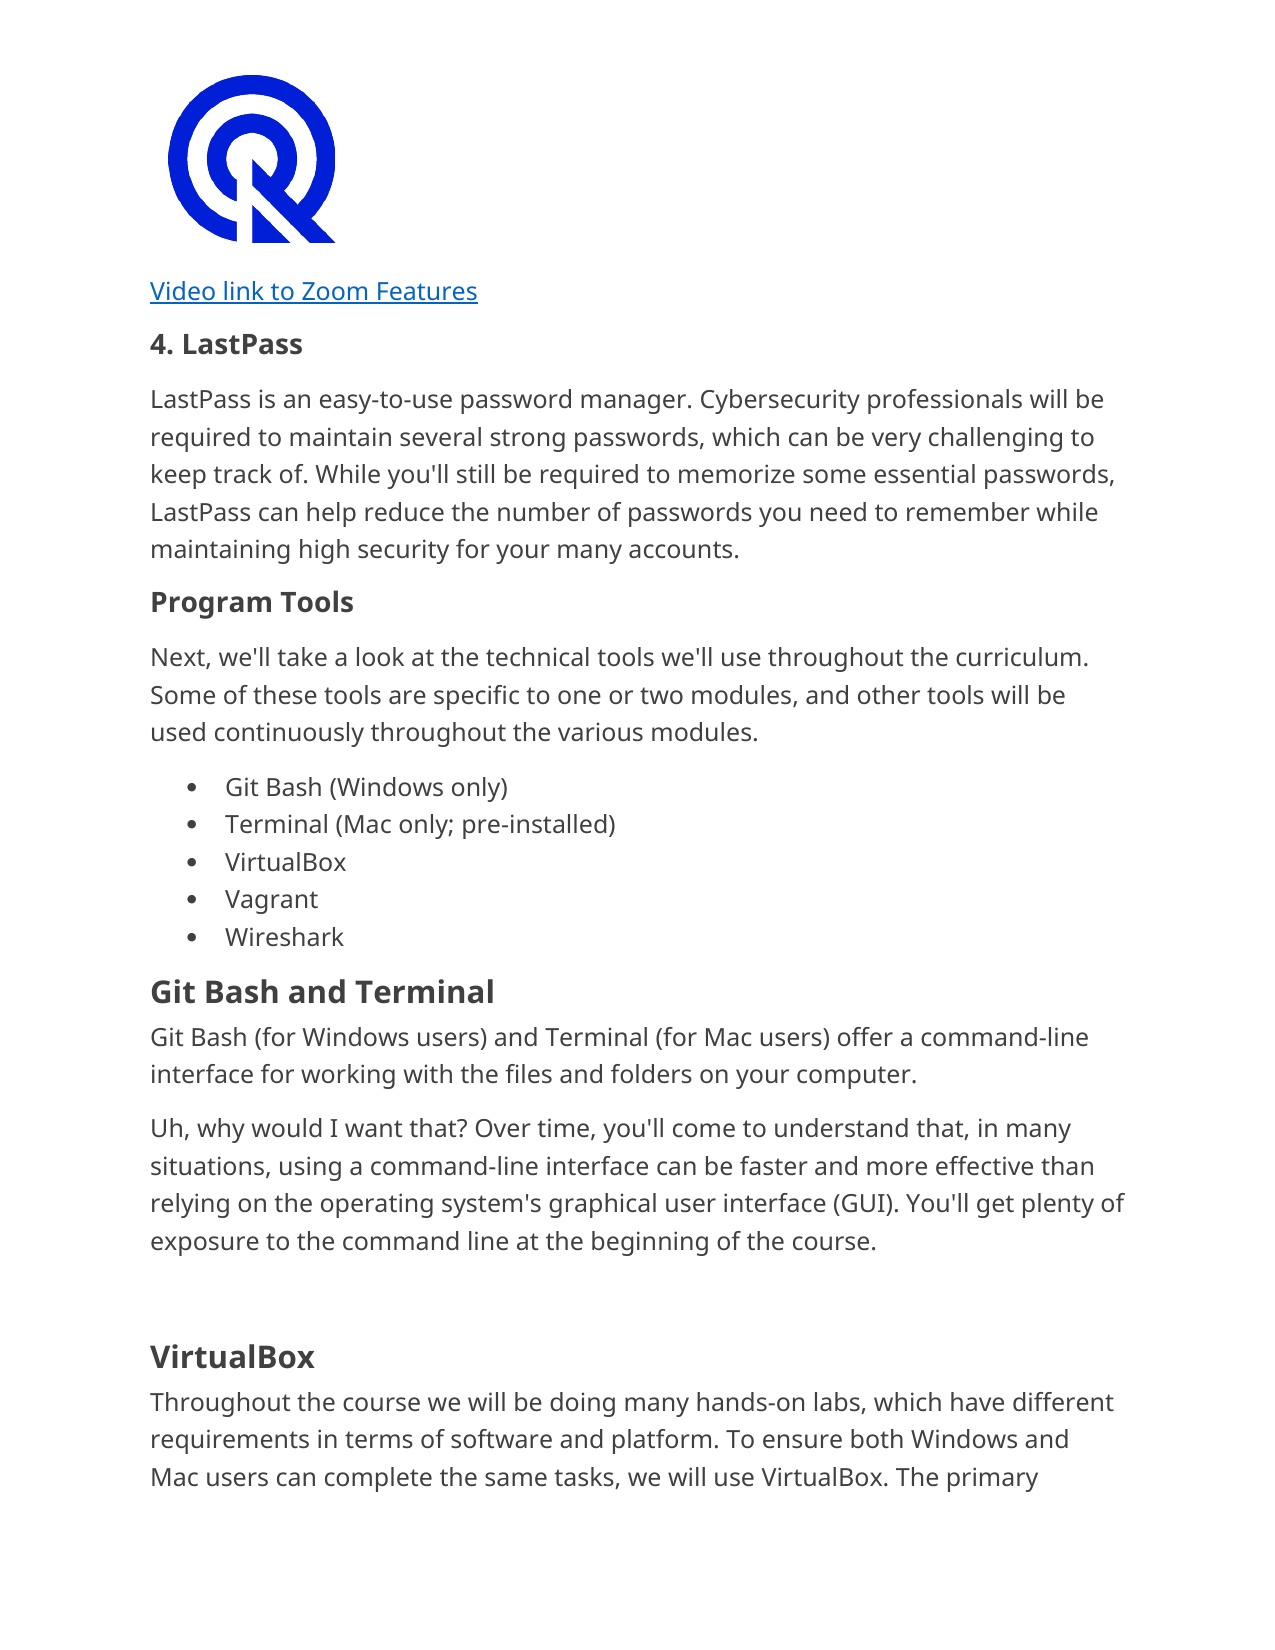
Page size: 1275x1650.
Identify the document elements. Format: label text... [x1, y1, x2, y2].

text Video link to Zoom Features [150, 270, 1125, 308]
text Git Bash (for Windows users) and Terminal (for Mac users) offer a command-line interface for working with the files and folders on your computer. [150, 1016, 1125, 1091]
list Wireshark [187, 916, 1125, 953]
list Git Bash (Windows only) [187, 766, 1125, 803]
text Next, we'll take a look at the technical tools we'll use throughout the curriculum. Some of these tools are specific to one or two modules, and other tools will be used continuously throughout the various modules. [150, 637, 1125, 749]
subtitle VirtualBox [150, 1335, 1125, 1378]
list Vagrant [187, 878, 1125, 916]
subtitle Git Bash and Terminal [150, 970, 1125, 1013]
list VirtualBox [187, 841, 1125, 878]
list Terminal (Mac only; pre-installed) [187, 803, 1125, 841]
text LastPass is an easy-to-use password manager. Cybersecurity professionals will be required to maintain several strong passwords, which can be very challenging to keep track of. While you'll still be required to memorize some essential passwords, LastPass can help reduce the number of passwords you need to remember while maintaining high security for your many accounts. [150, 378, 1125, 566]
text Uh, why would I want that? Over time, you'll come to understand that, in many situations, using a command-line interface can be faster and more effective than relying on the operating system's graphical user interface (GUI). You'll get plenty of exposure to the command line at the beginning of the course. [150, 1108, 1125, 1258]
text 4. LastPass [150, 324, 1125, 362]
text Program Tools [150, 583, 1125, 620]
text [150, 1381, 1125, 1493]
